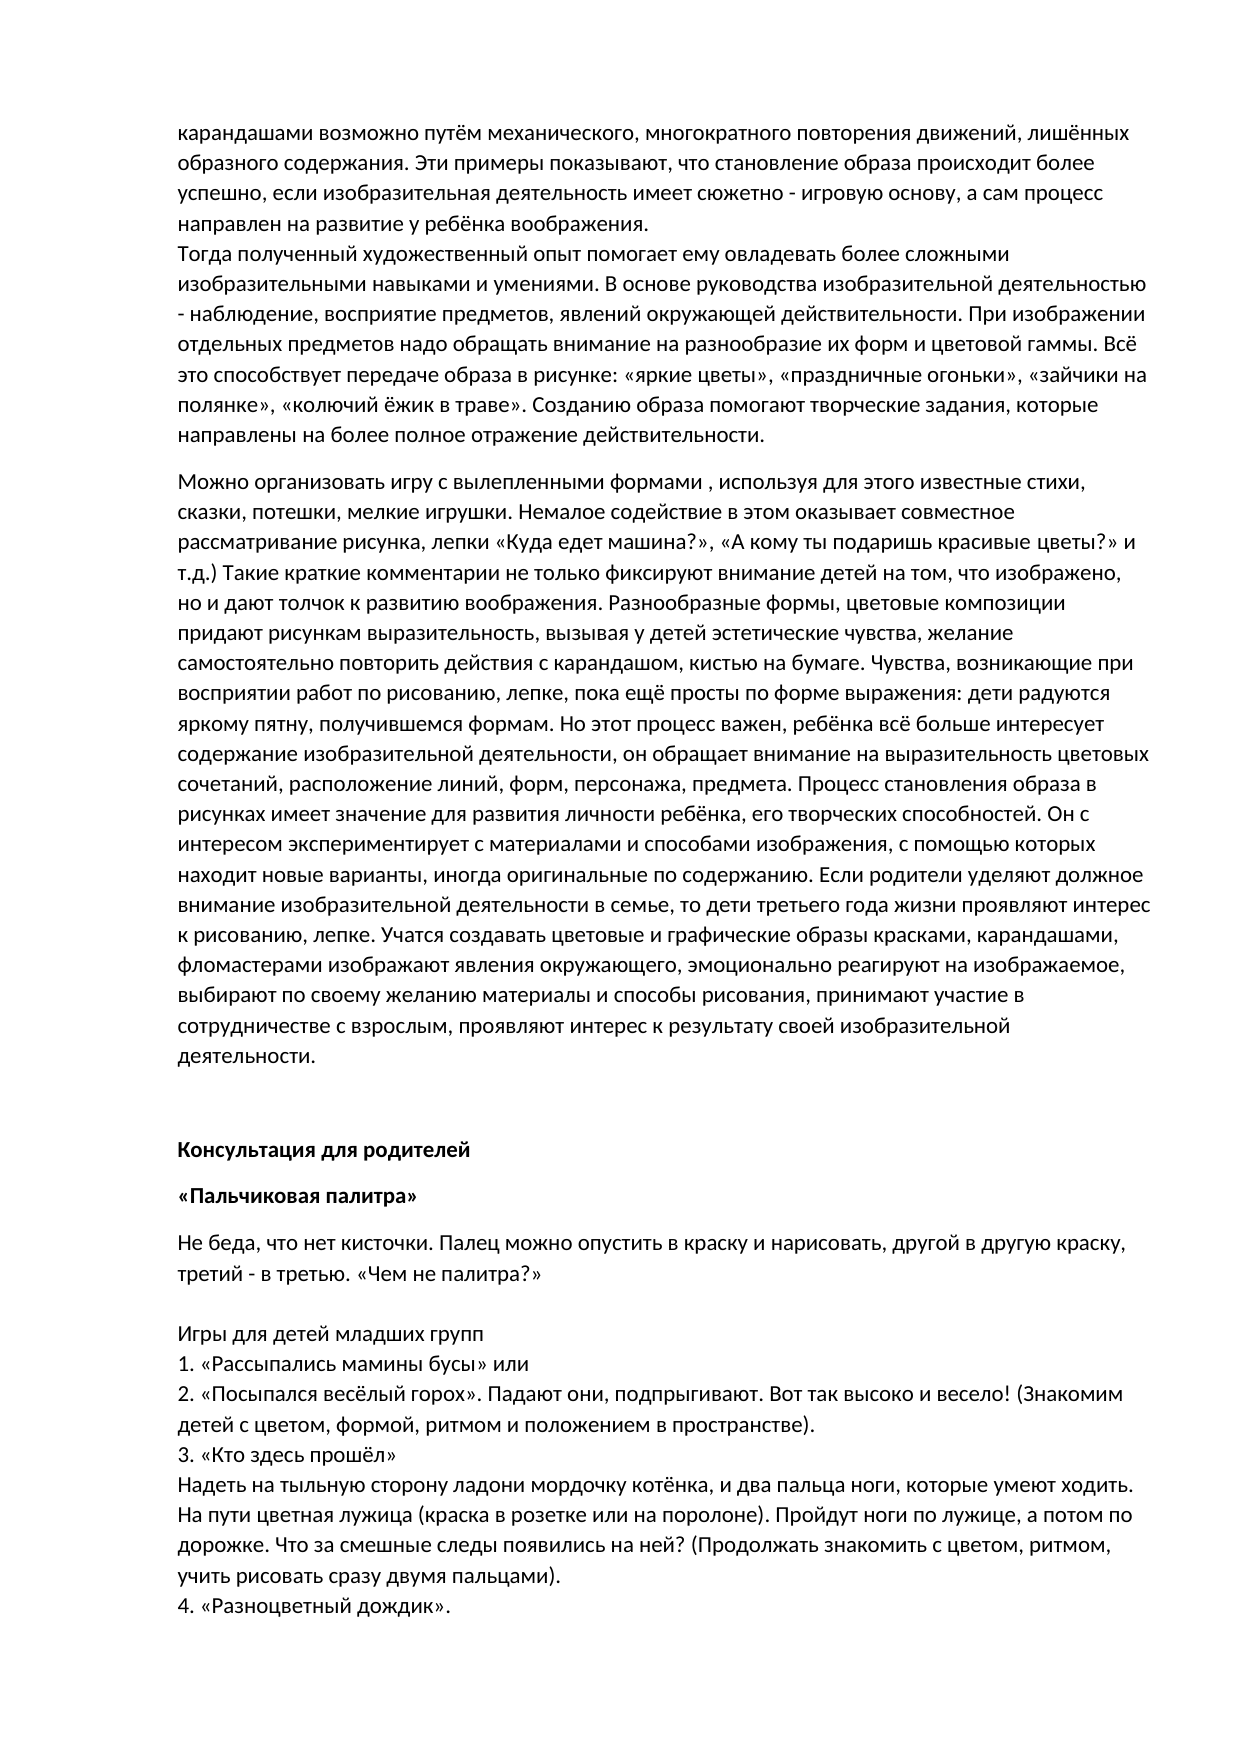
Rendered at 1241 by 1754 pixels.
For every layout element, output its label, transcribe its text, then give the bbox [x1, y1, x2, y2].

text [177, 118, 1152, 448]
text Консультация для родителей [177, 1135, 1152, 1163]
text Можно организовать игру с вылепленными формами , используя для этого известные стихи, сказки, потешки, мелкие игрушки. Немалое содействие в этом оказывает совместное рассматривание рисунка, лепки «Куда едет машина?», «А кому ты подаришь красивые цветы?» и т.д.) Такие краткие комментарии не только фиксируют внимание детей на том, что изображено, но и дают толчок к развитию воображения. Разнообразные формы, цветовые композиции придают рисункам выразительность, вызывая у детей эстетические чувства, желание самостоятельно повторить действия с карандашом, кистью на бумаге. Чувства, возникающие при восприятии работ по рисованию, лепке, пока ещё просты по форме выражения: дети радуются яркому пятну, получившемся формам. Но этот процесс важен, ребёнка всё больше интересует содержание изобразительной деятельности, он обращает внимание на выразительность цветовых сочетаний, расположение линий, форм, персонажа, предмета. Процесс становления образа в рисунках имеет значение для развития личности ребёнка, его творческих способностей. Он с интересом экспериментирует с материалами и способами изображения, с помощью которых находит новые варианты, иногда оригинальные по содержанию. Если родители уделяют должное внимание изобразительной деятельности в семье, то дети третьего года жизни проявляют интерес к рисованию, лепке. Учатся создавать цветовые и графические образы красками, карандашами, фломастерами изображают явления окружающего, эмоционально реагируют на изображаемое, выбирают по своему желанию материалы и способы рисования, принимают участие в сотрудничестве с взрослым, проявляют интерес к результату своей изобразительной деятельности. [177, 467, 1152, 1069]
text «Пальчиковая палитра» [177, 1182, 1152, 1210]
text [177, 1228, 1152, 1619]
